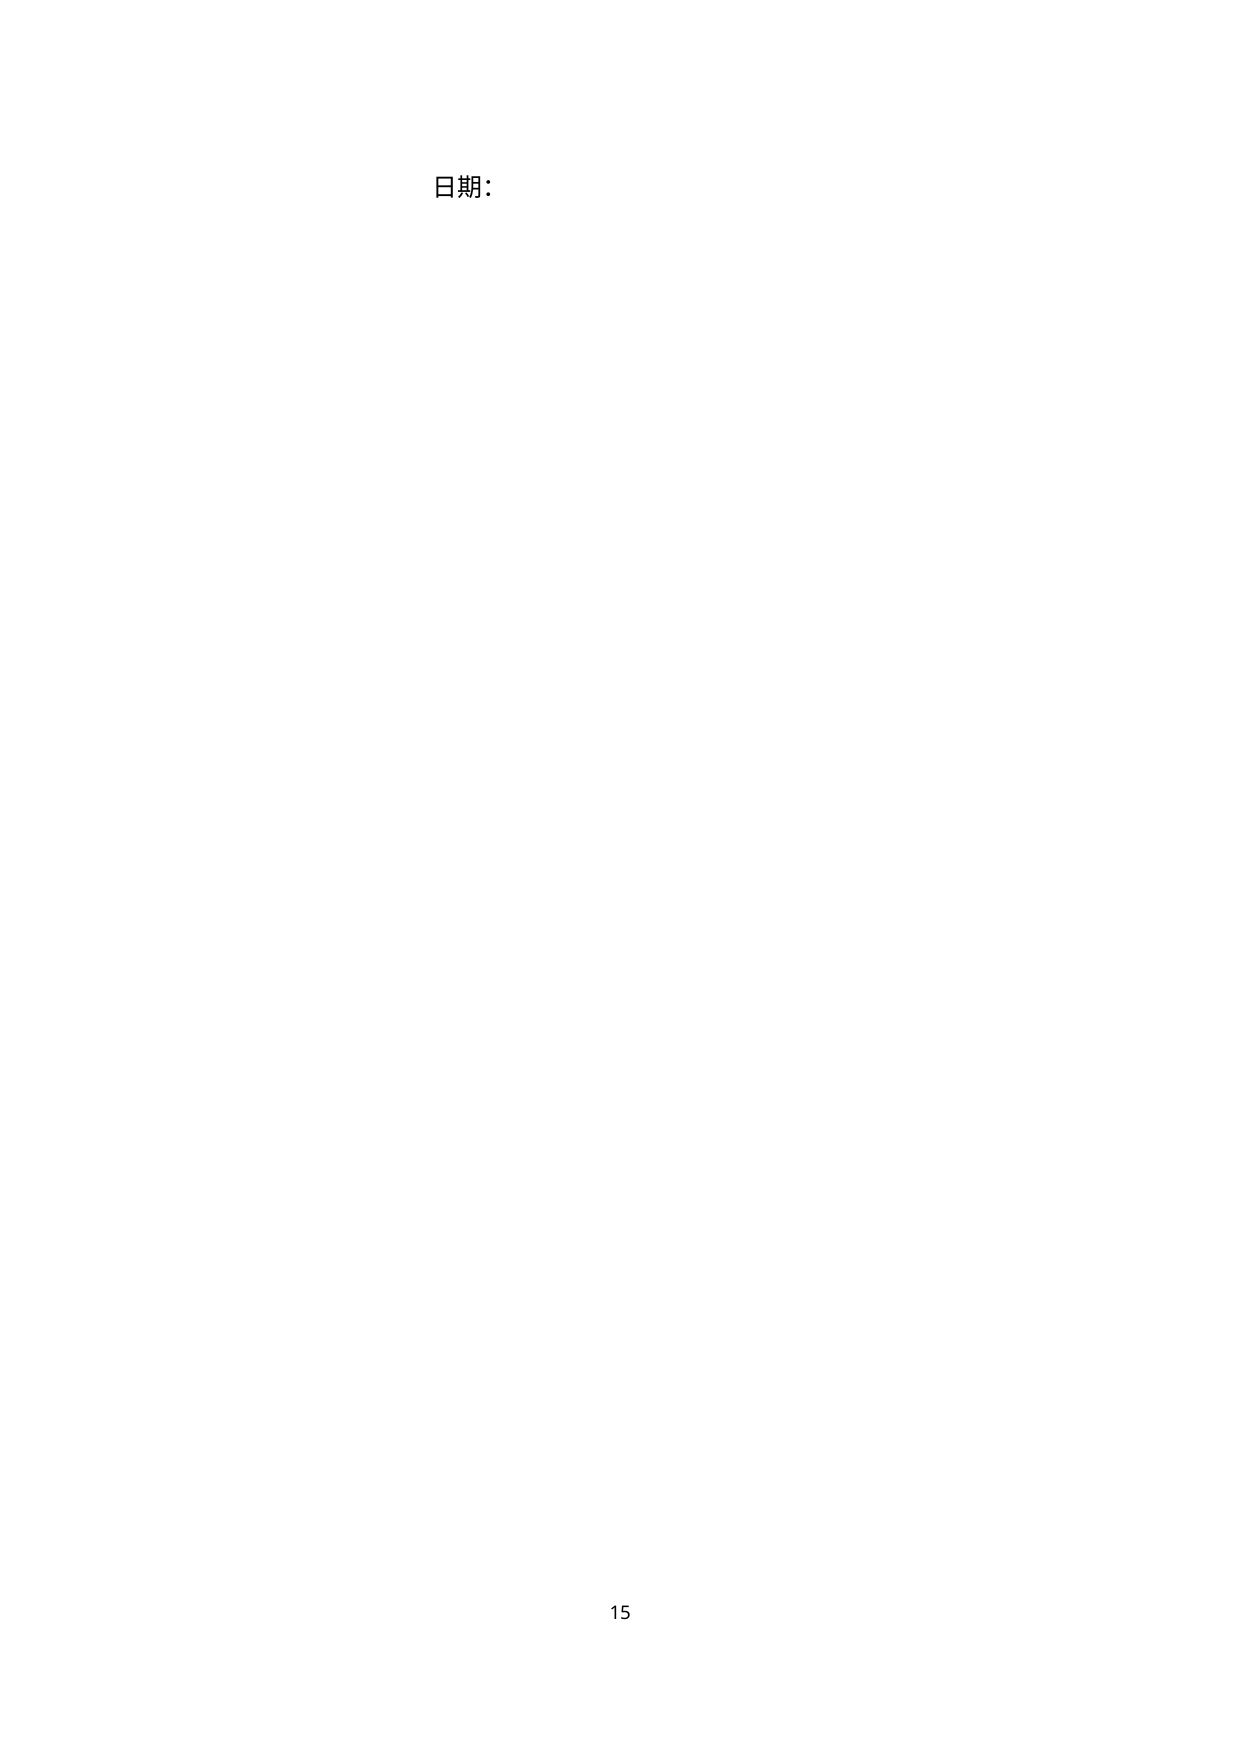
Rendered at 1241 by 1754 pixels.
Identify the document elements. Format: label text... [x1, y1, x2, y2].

text 日期： [187, 160, 1053, 206]
